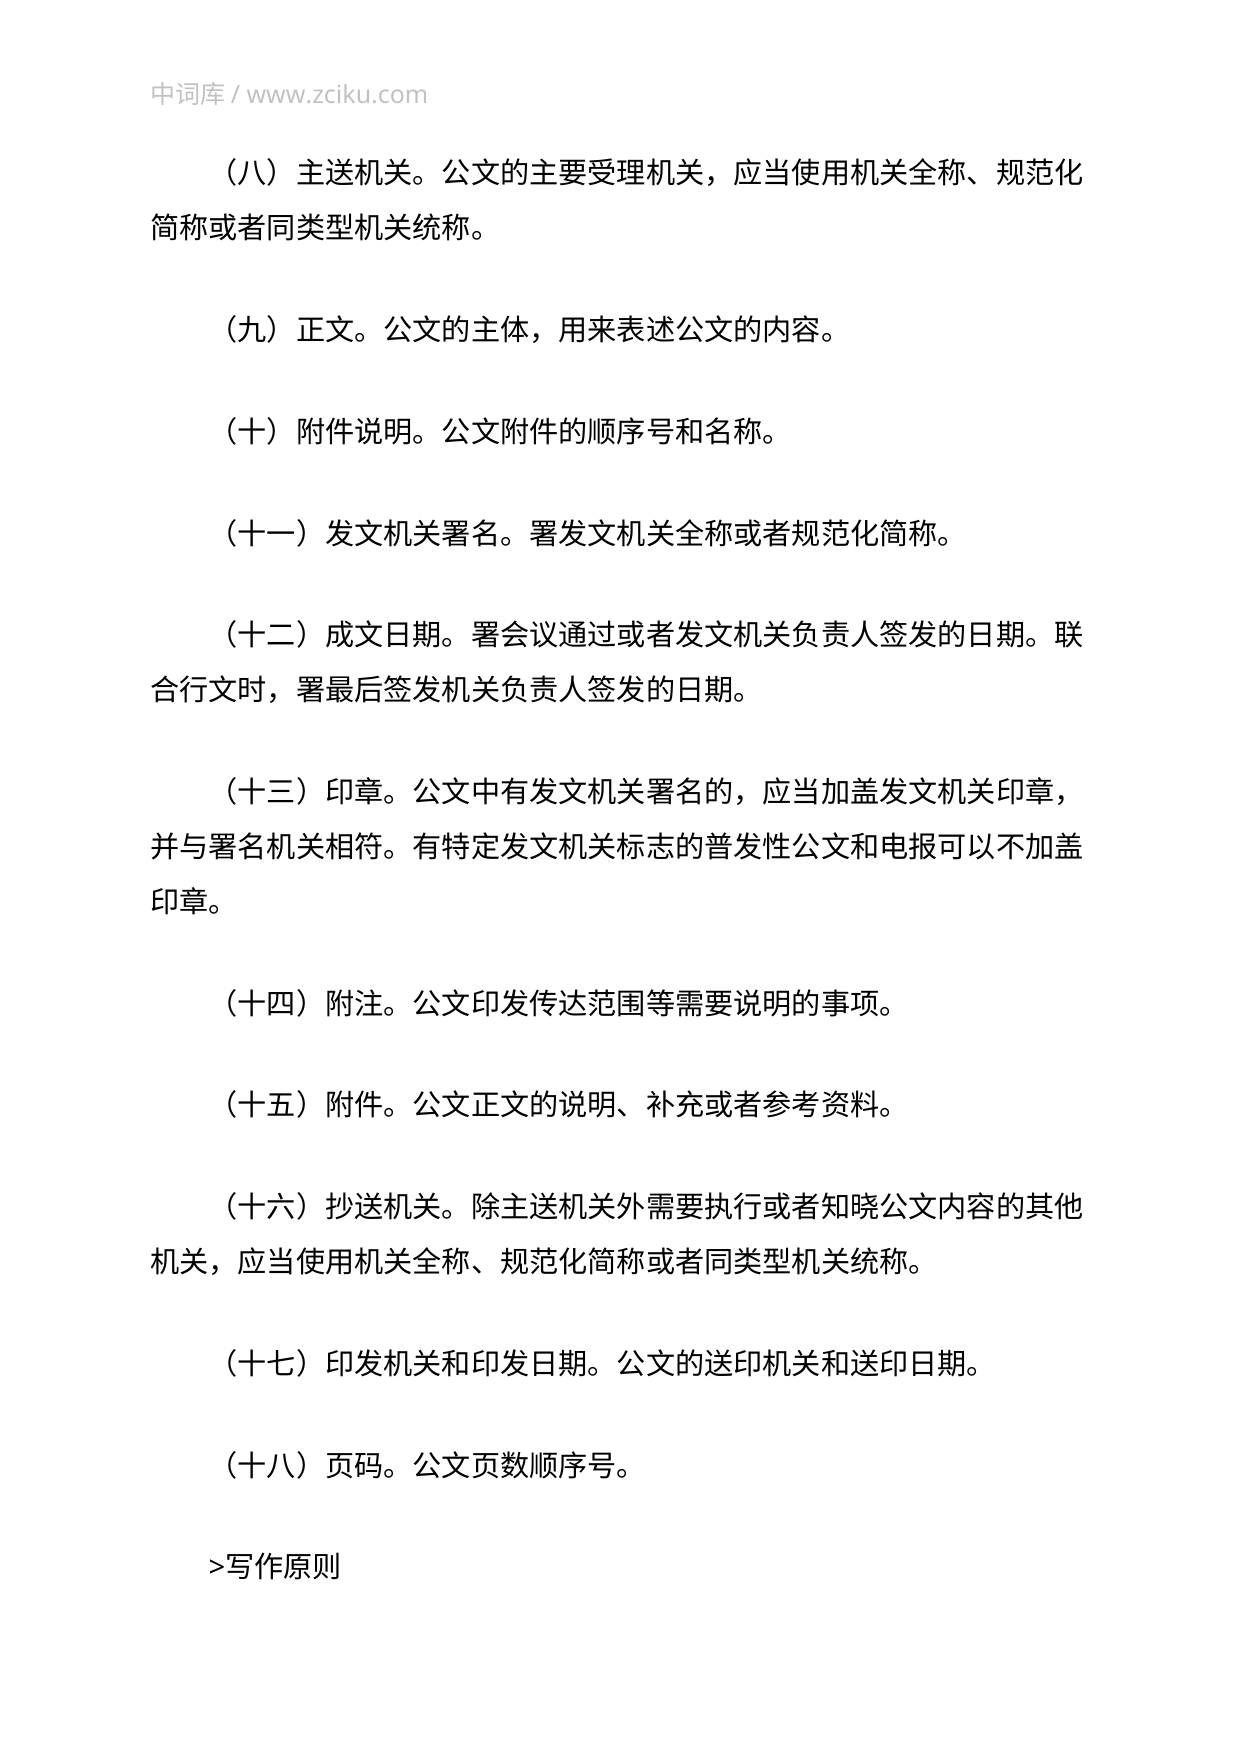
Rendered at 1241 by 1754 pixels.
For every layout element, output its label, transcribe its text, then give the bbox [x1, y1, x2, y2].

text （八）主送机关。公文的主要受理机关，应当使用机关全称、规范化简称或者同类型机关统称。 [150, 150, 1090, 247]
text （十八）页码。公文页数顺序号。 [150, 1442, 1090, 1484]
text （十六）抄送机关。除主送机关外需要执行或者知晓公文内容的其他机关，应当使用机关全称、规范化简称或者同类型机关统称。 [150, 1184, 1090, 1281]
text （十五）附件。公文正文的说明、补充或者参考资料。 [150, 1082, 1090, 1124]
text （十一）发文机关署名。署发文机关全称或者规范化简称。 [150, 510, 1090, 552]
text （十二）成文日期。署会议通过或者发文机关负责人签发的日期。联合行文时，署最后签发机关负责人签发的日期。 [150, 612, 1090, 709]
text （十三）印章。公文中有发文机关署名的，应当加盖发文机关印章，并与署名机关相符。有特定发文机关标志的普发性公文和电报可以不加盖印章。 [150, 769, 1090, 921]
text （九）正文。公文的主体，用来表述公文的内容。 [150, 307, 1090, 349]
text （十四）附注。公文印发传达范围等需要说明的事项。 [150, 980, 1090, 1022]
text （十七）印发机关和印发日期。公文的送印机关和送印日期。 [150, 1340, 1090, 1383]
text （十）附件说明。公文附件的顺序号和名称。 [150, 408, 1090, 451]
text >写作原则 [150, 1544, 1090, 1586]
